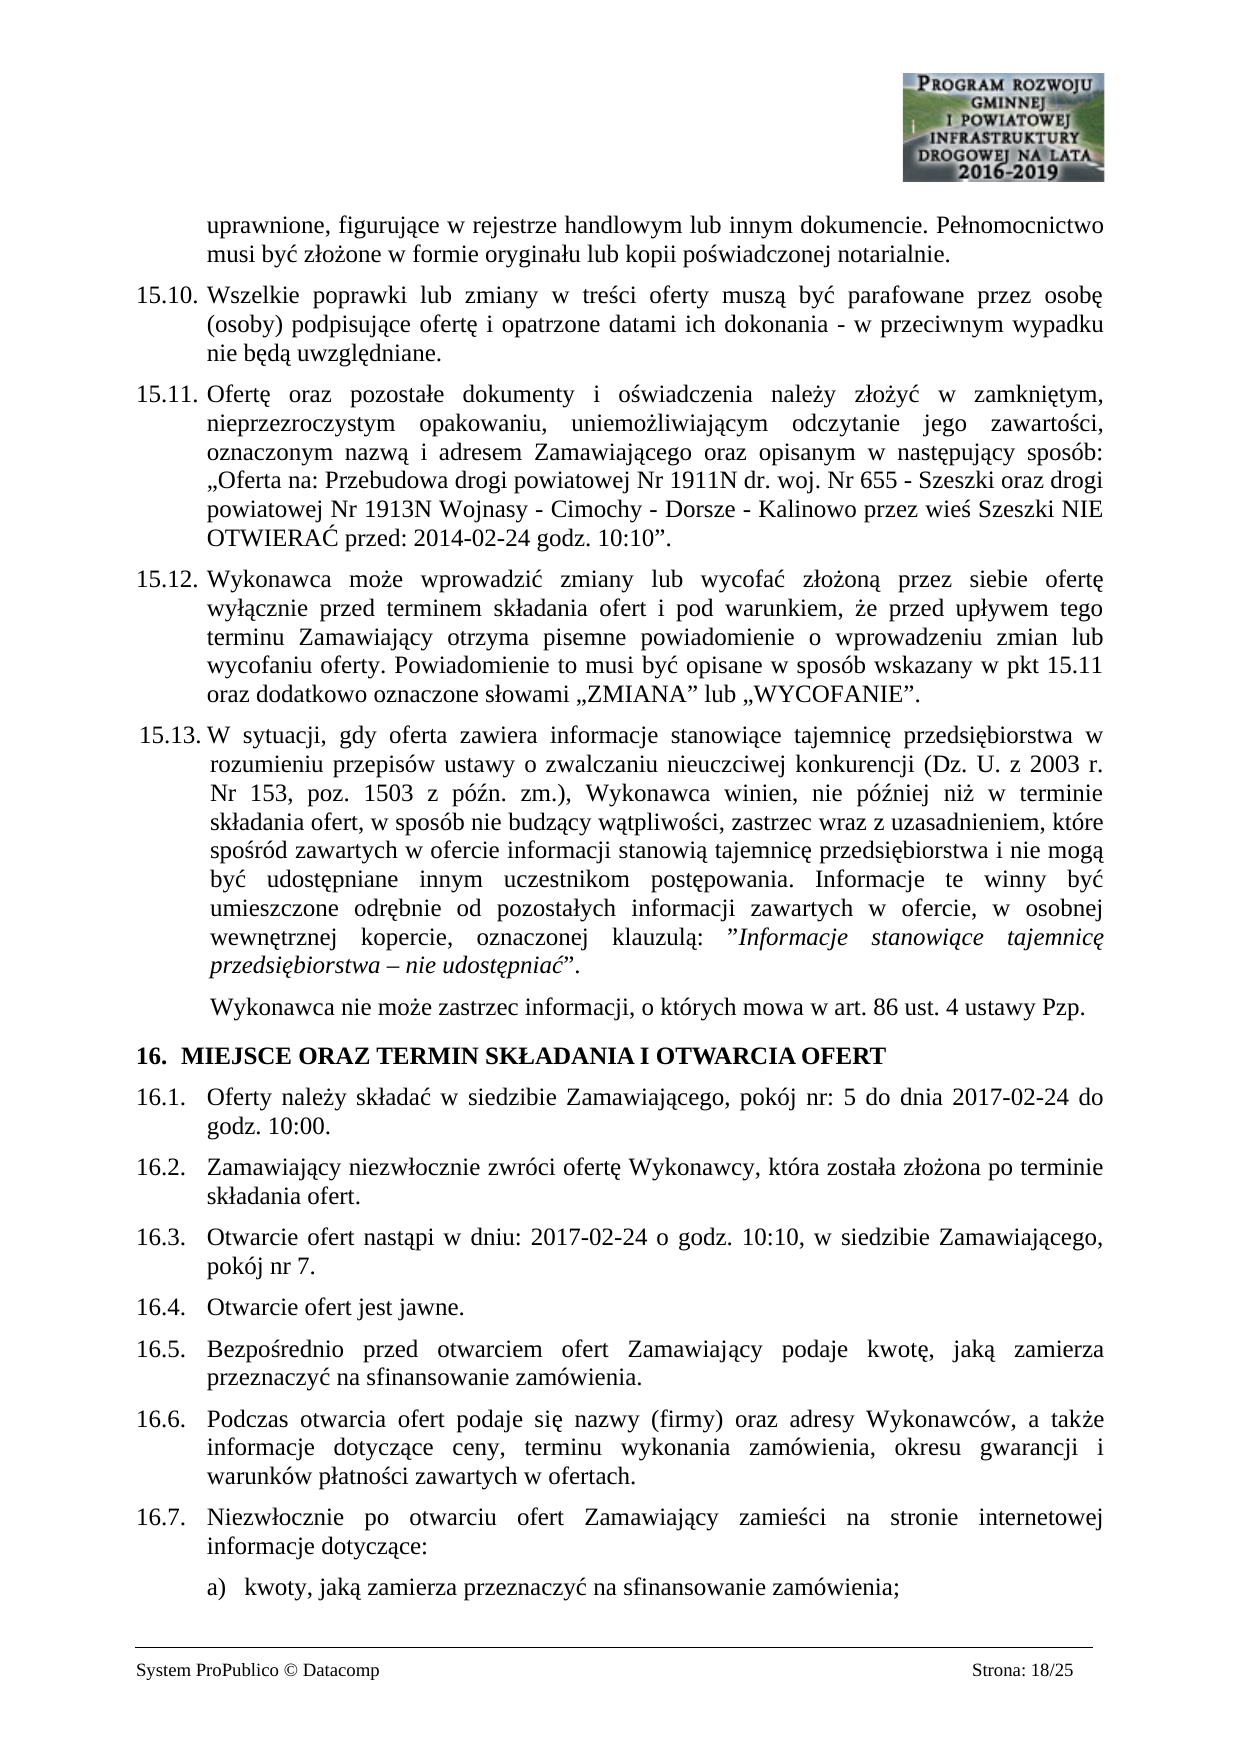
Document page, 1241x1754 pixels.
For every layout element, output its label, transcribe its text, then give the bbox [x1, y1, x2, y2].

picture [902, 73, 1105, 182]
subtitle Otwarcie ofert nastąpi w dniu: 2017-02-24 o godz. 10:10, w siedzibie Zamawiającego, pokój nr 7. [136, 1222, 1104, 1280]
subtitle Otwarcie ofert jest jawne. [136, 1292, 1104, 1321]
subtitle Wykonawca może wprowadzić zmiany lub wycofać złożoną przez siebie ofertę wyłącznie przed terminem składania ofert i pod warunkiem, że przed upływem tego terminu Zamawiający otrzyma pisemne powiadomienie o wprowadzeniu zmian lub wycofaniu oferty. Powiadomienie to musi być opisane w sposób wskazany w pkt 15.11 oraz dodatkowo oznaczone słowami „ZMIANA” lub „WYCOFANIE”. [136, 564, 1104, 708]
subtitle Zamawiający niezwłocznie zwróci ofertę Wykonawcy, która została złożona po terminie składania ofert. [136, 1152, 1104, 1210]
subtitle Wszelkie poprawki lub zmiany w treści oferty muszą być parafowane przez osobę (osoby) podpisujące ofertę i opatrzone datami ich dokonania - w przeciwnym wypadku nie będą uwzględniane. [136, 280, 1104, 367]
subtitle kwoty, jaką zamierza przeznaczyć na sfinansowanie zamówienia; [207, 1572, 1104, 1601]
subtitle Bezpośrednio przed otwarciem ofert Zamawiający podaje kwotę, jaką zamierza przeznaczyć na sfinansowanie zamówienia. [136, 1334, 1104, 1391]
subtitle Oferty należy składać w siedzibie Zamawiającego, pokój nr: 5 do dnia 2017-02-24 do godz. 10:00. [136, 1082, 1104, 1140]
subtitle W sytuacji, gdy oferta zawiera informacje stanowiące tajemnicę przedsiębiorstwa w rozumieniu przepisów ustawy o zwalczaniu nieuczciwej konkurencji (Dz. U. z 2003 r. Nr 153, poz. 1503 z późn. zm.), Wykonawca winien, nie później niż w terminie składania ofert, w sposób nie budzący wątpliwości, zastrzec wraz z uzasadnieniem, które spośród zawartych w ofercie informacji stanowią tajemnicę przedsiębiorstwa i nie mogą być udostępniane innym uczestnikom postępowania. Informacje te winny być umieszczone odrębnie od pozostałych informacji zawartych w ofercie, w osobnej wewnętrznej kopercie, oznaczonej klauzulą: ”Informacje stanowiące tajemnicę przedsiębiorstwa – nie udostępniać”. [139, 720, 1104, 979]
subtitle Ofertę oraz pozostałe dokumenty i oświadczenia należy złożyć w zamkniętym, nieprzezroczystym opakowaniu, uniemożliwiającym odczytanie jego zawartości, oznaczonym nazwą i adresem Zamawiającego oraz opisanym w następujący sposób: „Oferta na: Przebudowa drogi powiatowej Nr 1911N dr. woj. Nr 655 - Szeszki oraz drogi powiatowej Nr 1913N Wojnasy - Cimochy - Dorsze - Kalinowo przez wieś Szeszki NIE OTWIERAĆ przed: 2014-02-24 godz. 10:10”. [136, 379, 1104, 552]
subtitle Miejsce oraz termin składania i otwarcia ofert [136, 1041, 1104, 1070]
subtitle Wykonawca nie może zastrzec informacji, o których mowa w art. 86 ust. 4 ustawy Pzp. [210, 992, 1104, 1020]
subtitle Niezwłocznie po otwarciu ofert Zamawiający zamieści na stronie internetowej informacje dotyczące: [136, 1502, 1104, 1560]
subtitle Podczas otwarcia ofert podaje się nazwy (firmy) oraz adresy Wykonawców, a także informacje dotyczące ceny, terminu wykonania zamówienia, okresu gwarancji i warunków płatności zawartych w ofertach. [136, 1404, 1104, 1490]
